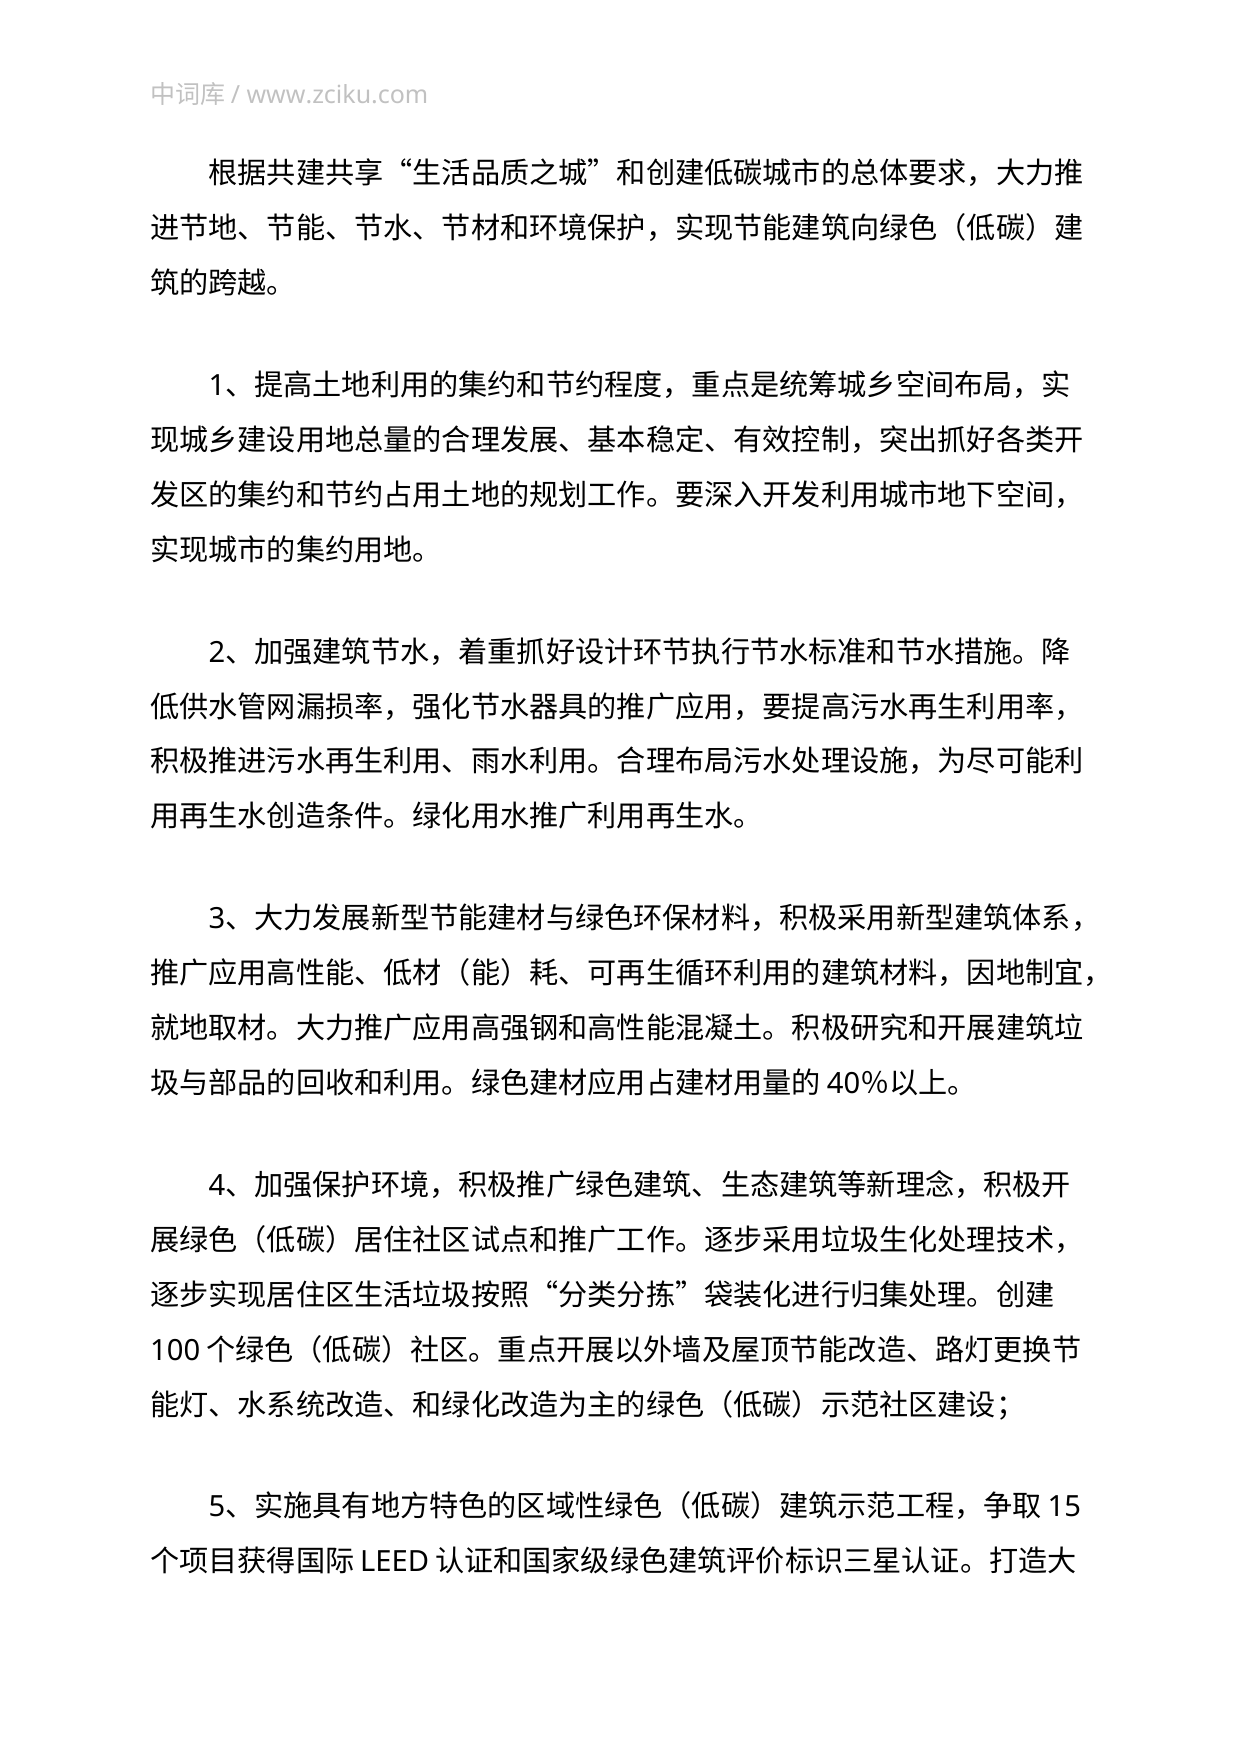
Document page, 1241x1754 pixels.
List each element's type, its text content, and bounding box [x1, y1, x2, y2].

text 1、提高土地利用的集约和节约程度，重点是统筹城乡空间布局，实现城乡建设用地总量的合理发展、基本稳定、有效控制，突出抓好各类开发区的集约和节约占用土地的规划工作。要深入开发利用城市地下空间，实现城市的集约用地。 [150, 362, 1090, 569]
text 4、加强保护环境，积极推广绿色建筑、生态建筑等新理念，积极开展绿色（低碳）居住社区试点和推广工作。逐步采用垃圾生化处理技术，逐步实现居住区生活垃圾按照“分类分拣”袋装化进行归集处理。创建100个绿色（低碳）社区。重点开展以外墙及屋顶节能改造、路灯更换节能灯、水系统改造、和绿化改造为主的绿色（低碳）示范社区建设； [150, 1161, 1090, 1423]
text 2、加强建筑节水，着重抓好设计环节执行节水标准和节水措施。降低供水管网漏损率，强化节水器具的推广应用，要提高污水再生利用率，积极推进污水再生利用、雨水利用。合理布局污水处理设施，为尽可能利用再生水创造条件。绿化用水推广利用再生水。 [150, 628, 1090, 835]
text 3、大力发展新型节能建材与绿色环保材料，积极采用新型建筑体系，推广应用高性能、低材（能）耗、可再生循环利用的建筑材料，因地制宜，就地取材。大力推广应用高强钢和高性能混凝土。积极研究和开展建筑垃圾与部品的回收和利用。绿色建材应用占建材用量的40％以上。 [150, 895, 1090, 1102]
text 根据共建共享“生活品质之城”和创建低碳城市的总体要求，大力推进节地、节能、节水、节材和环境保护，实现节能建筑向绿色（低碳）建筑的跨越。 [150, 150, 1090, 302]
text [150, 1483, 1090, 1580]
